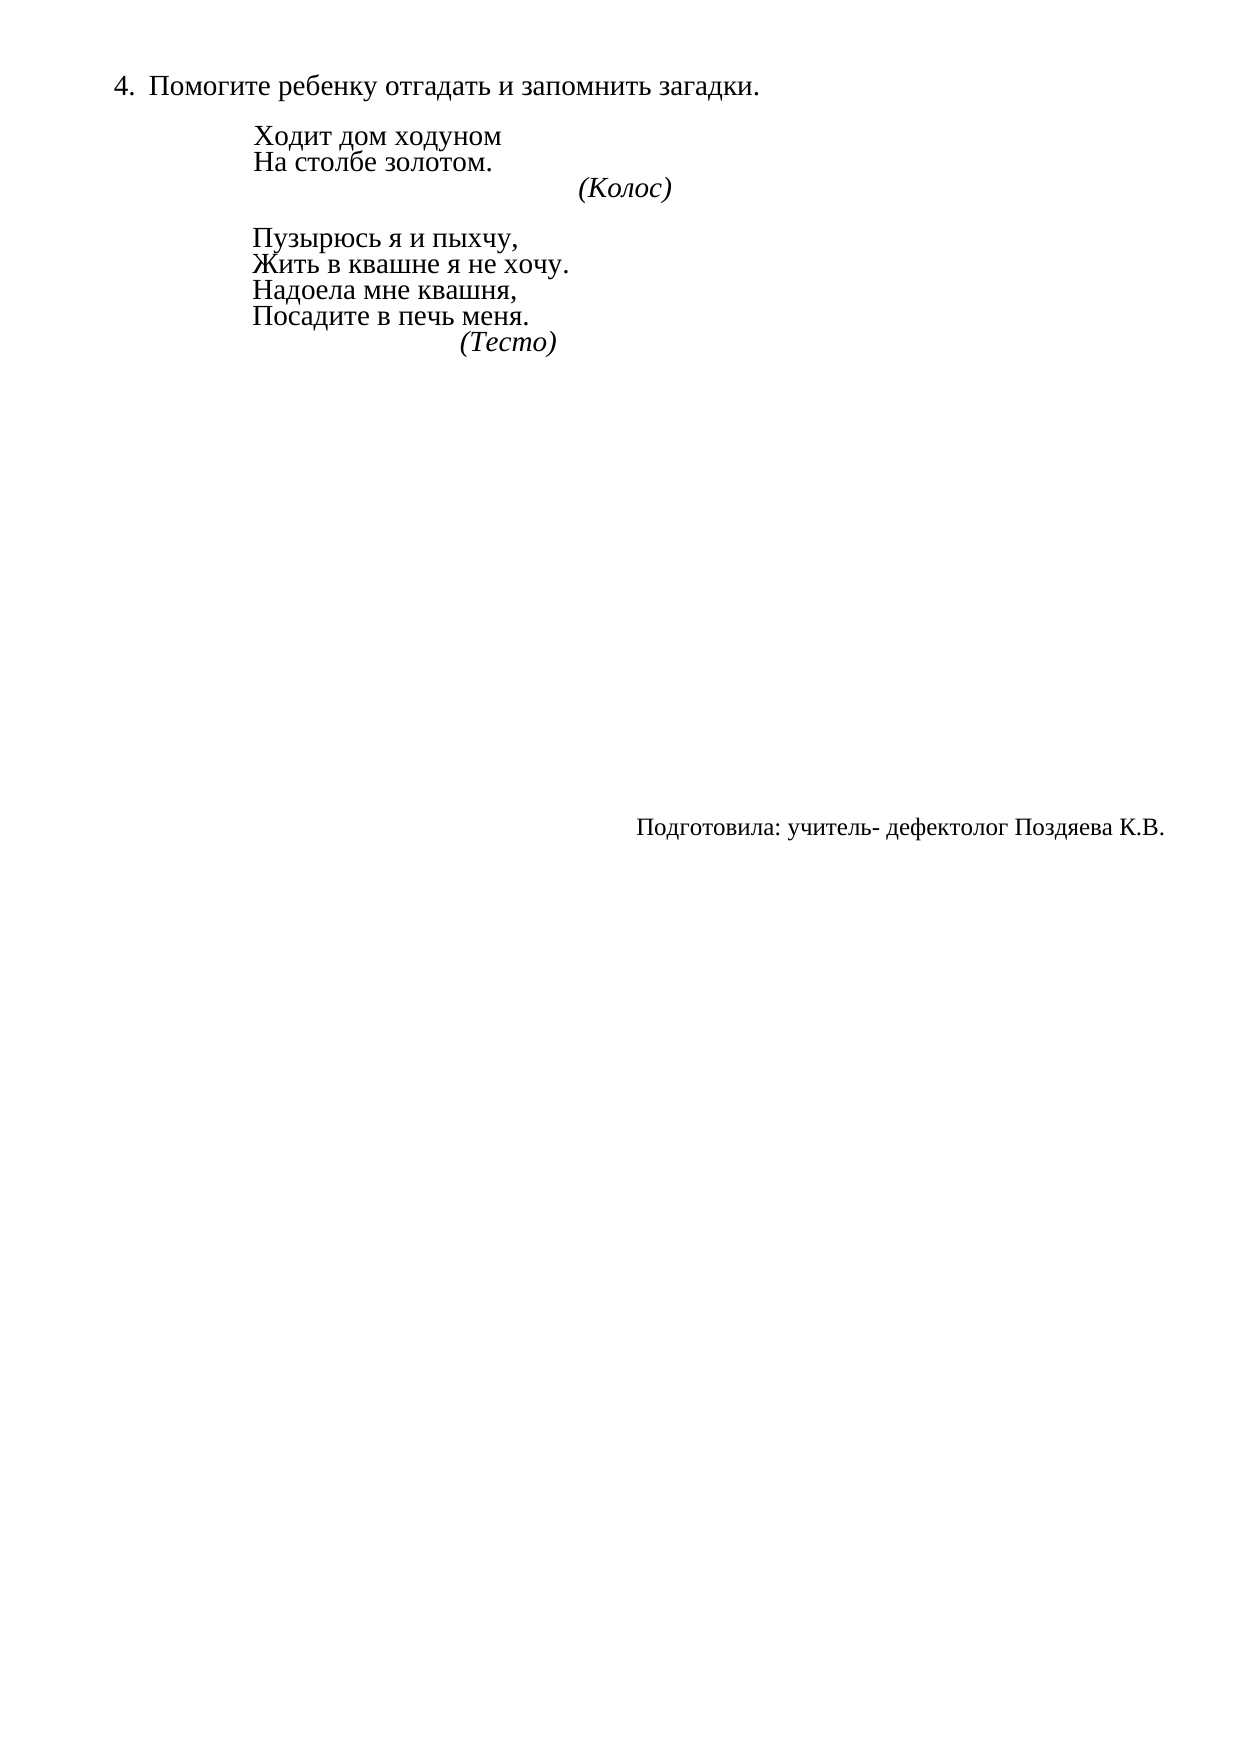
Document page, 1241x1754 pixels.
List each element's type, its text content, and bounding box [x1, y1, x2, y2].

text (Колос) [75, 177, 1165, 203]
list Помогите ребенку отгадать и запомнить загадки. [113, 75, 1165, 101]
text Пузырюсь я и пыхчу, Жить в квашне я не хочу. Надоела мне квашня, Посадите в печь меня. [252, 226, 1021, 330]
text (Тесто) [459, 330, 1165, 356]
text Подготовила: учитель- дефектолог Поздяева К.В. [75, 812, 1165, 840]
text Ходит дом ходуном На столбе золотом. [253, 124, 878, 177]
